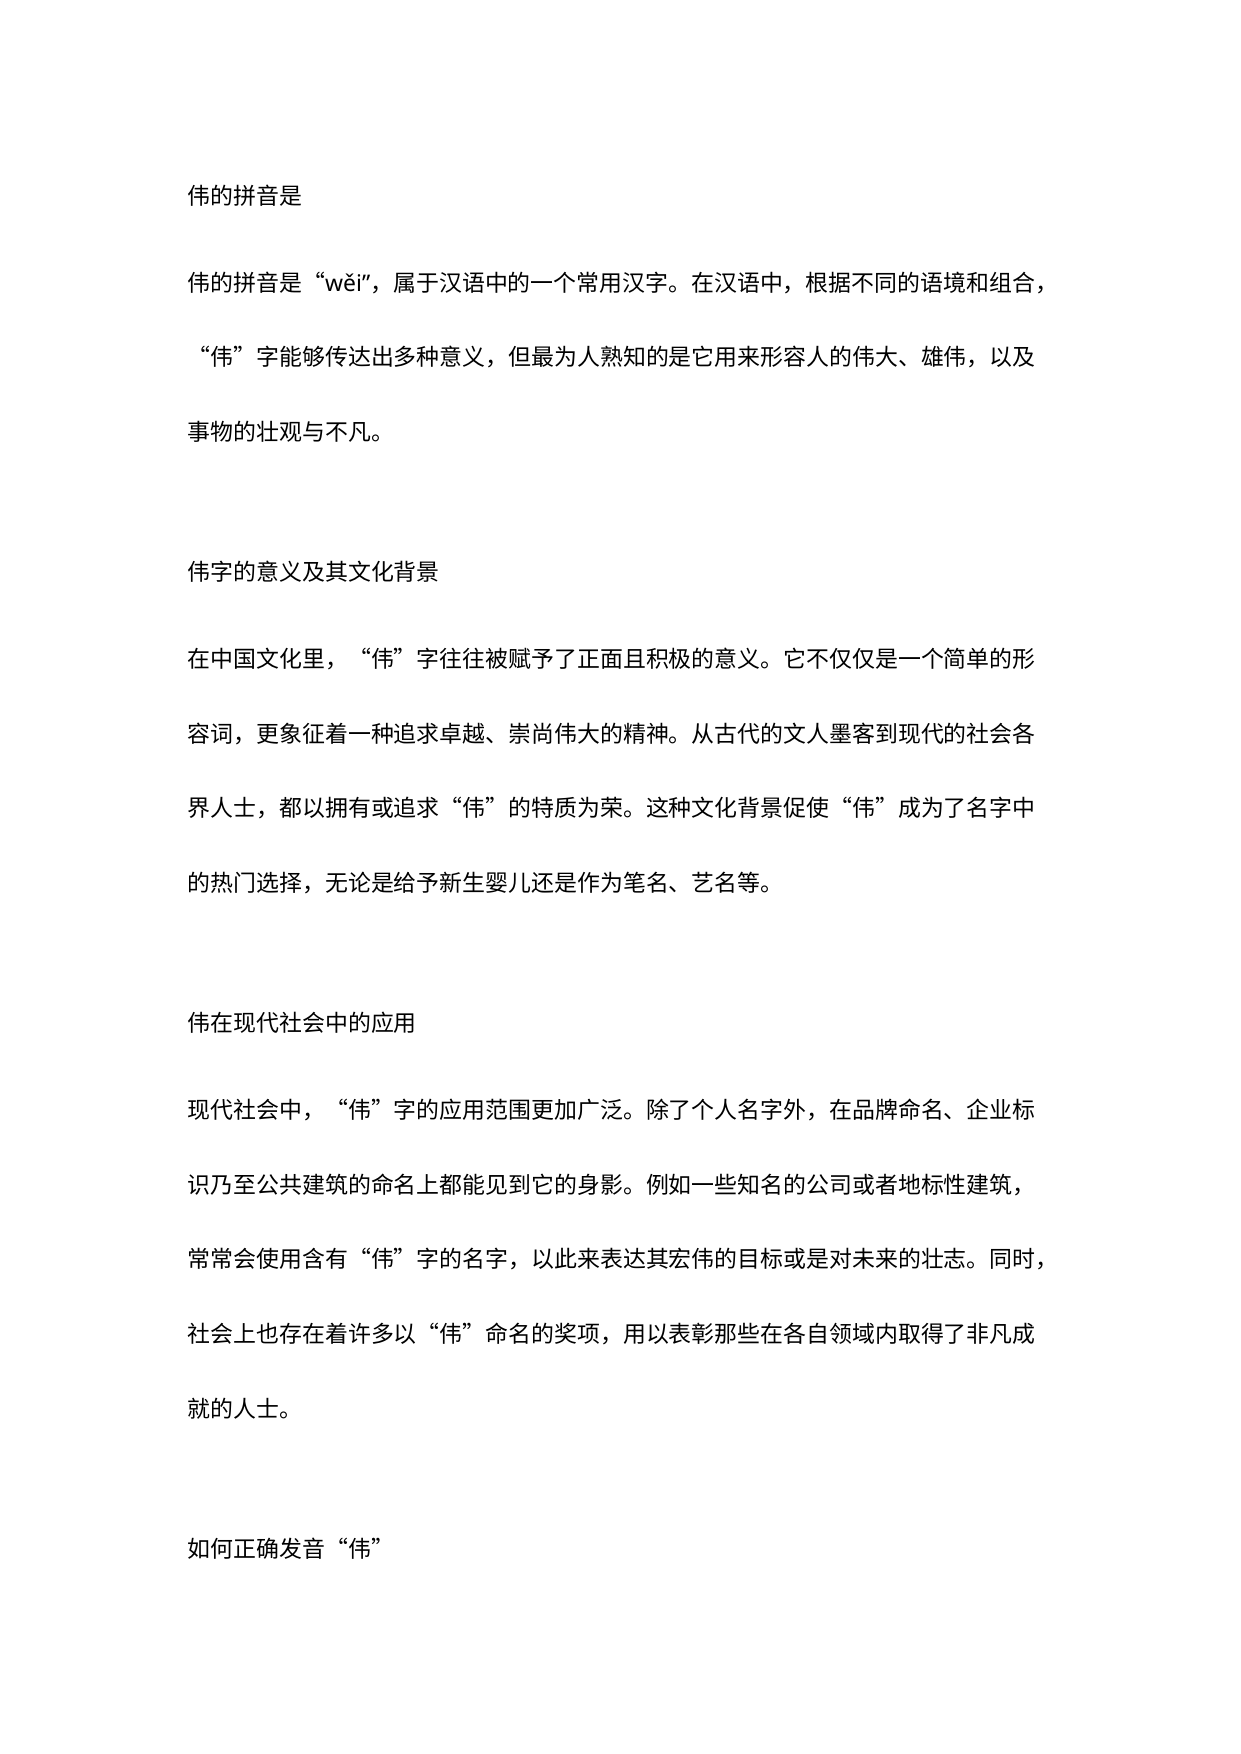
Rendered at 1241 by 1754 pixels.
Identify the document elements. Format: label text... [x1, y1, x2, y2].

text 在中国文化里，“伟”字往往被赋予了正面且积极的意义。它不仅仅是一个简单的形容词，更象征着一种追求卓越、崇尚伟大的精神。从古代的文人墨客到现代的社会各界人士，都以拥有或追求“伟”的特质为荣。这种文化背景促使“伟”成为了名字中的热门选择，无论是给予新生婴儿还是作为笔名、艺名等。 [187, 625, 1053, 914]
text 伟字的意义及其文化背景 [187, 538, 1053, 603]
text 现代社会中，“伟”字的应用范围更加广泛。除了个人名字外，在品牌命名、企业标识乃至公共建筑的命名上都能见到它的身影。例如一些知名的公司或者地标性建筑，常常会使用含有“伟”字的名字，以此来表达其宏伟的目标或是对未来的壮志。同时，社会上也存在着许多以“伟”命名的奖项，用以表彰那些在各自领域内取得了非凡成就的人士。 [187, 1076, 1053, 1440]
text 伟在现代社会中的应用 [187, 989, 1053, 1054]
text 如何正确发音“伟” [187, 1515, 1053, 1580]
text 伟的拼音是“wěi”，属于汉语中的一个常用汉字。在汉语中，根据不同的语境和组合，“伟”字能够传达出多种意义，但最为人熟知的是它用来形容人的伟大、雄伟，以及事物的壮观与不凡。 [187, 248, 1053, 463]
text 伟的拼音是 [187, 162, 1053, 227]
